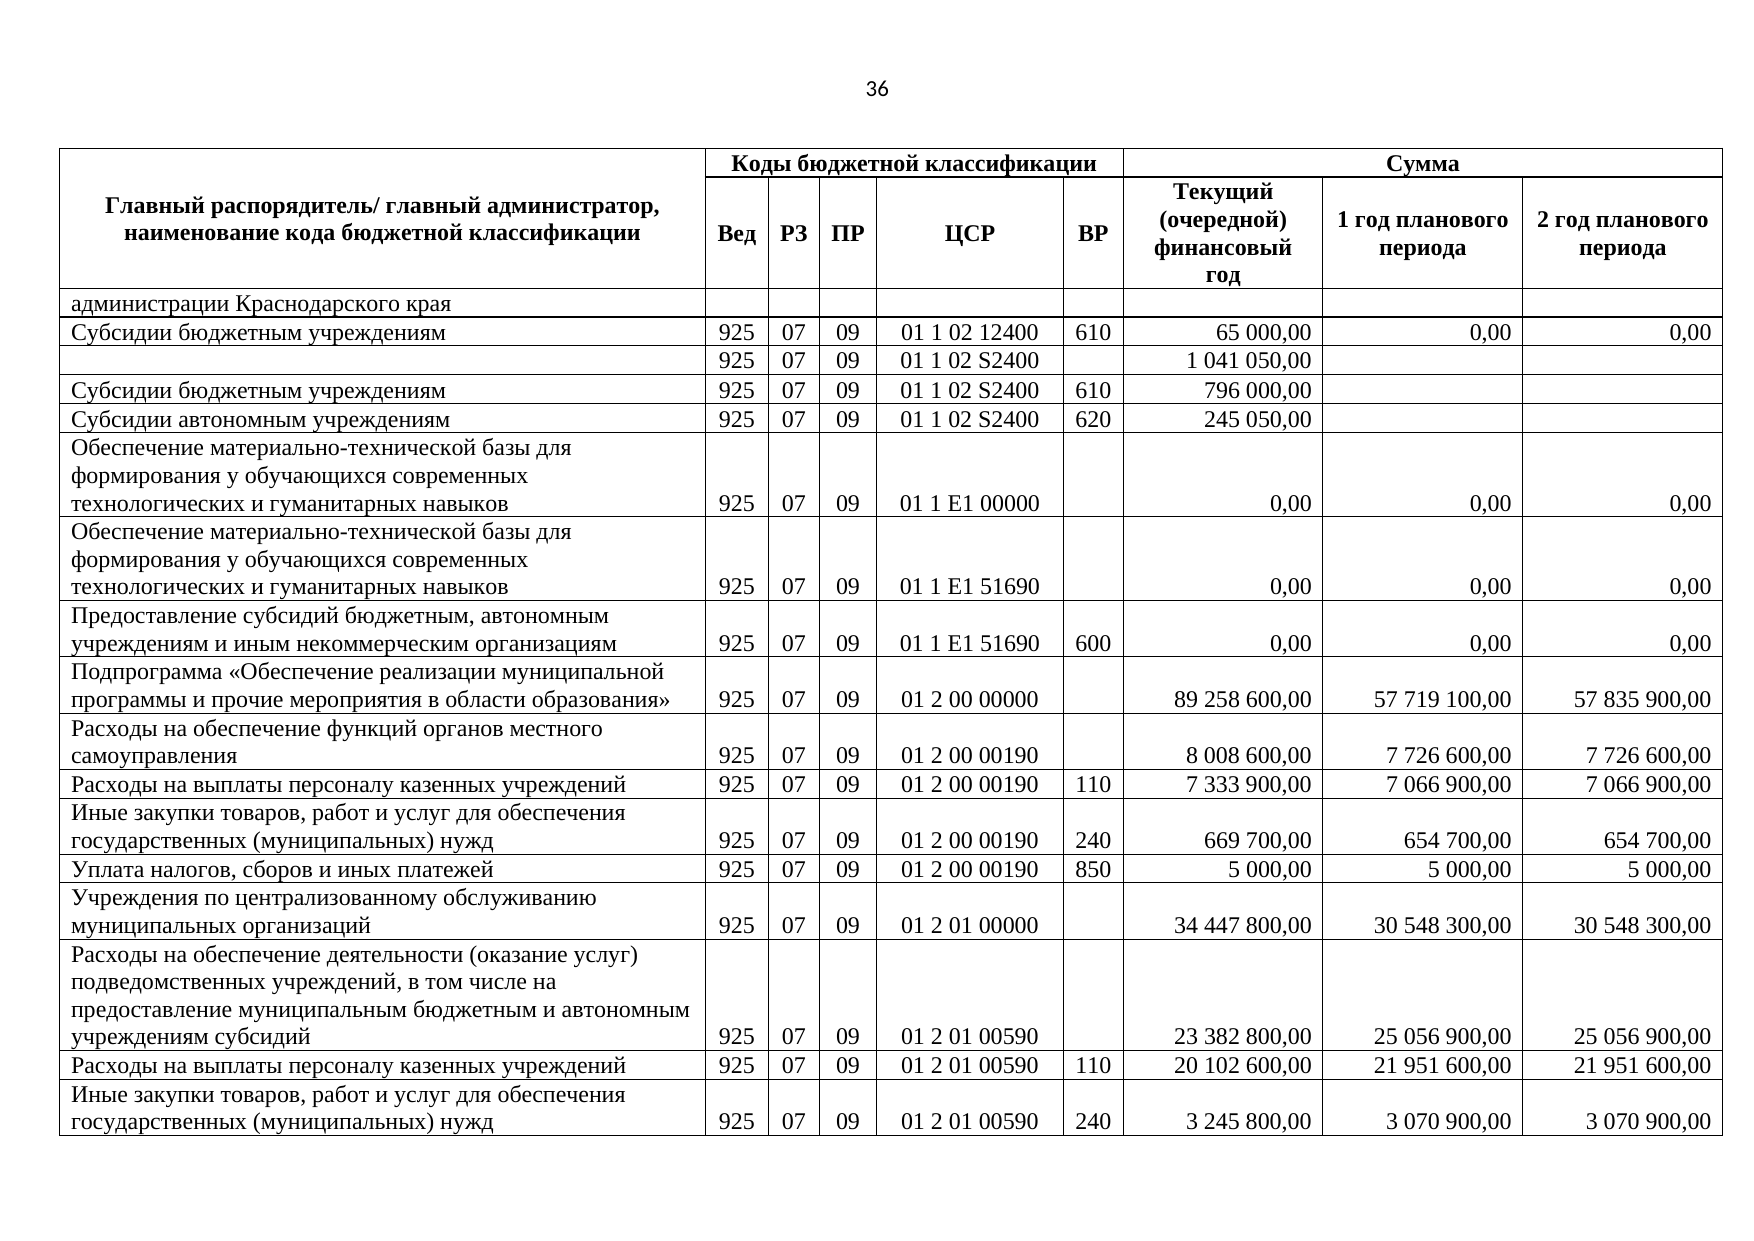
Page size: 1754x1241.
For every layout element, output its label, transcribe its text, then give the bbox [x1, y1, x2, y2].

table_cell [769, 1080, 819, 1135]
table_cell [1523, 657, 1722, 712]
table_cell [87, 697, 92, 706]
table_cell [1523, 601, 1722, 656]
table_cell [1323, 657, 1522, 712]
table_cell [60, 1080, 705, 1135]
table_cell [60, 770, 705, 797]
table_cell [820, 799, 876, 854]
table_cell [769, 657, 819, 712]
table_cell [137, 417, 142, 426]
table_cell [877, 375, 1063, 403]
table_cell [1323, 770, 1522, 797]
table_cell ВР [1064, 178, 1123, 288]
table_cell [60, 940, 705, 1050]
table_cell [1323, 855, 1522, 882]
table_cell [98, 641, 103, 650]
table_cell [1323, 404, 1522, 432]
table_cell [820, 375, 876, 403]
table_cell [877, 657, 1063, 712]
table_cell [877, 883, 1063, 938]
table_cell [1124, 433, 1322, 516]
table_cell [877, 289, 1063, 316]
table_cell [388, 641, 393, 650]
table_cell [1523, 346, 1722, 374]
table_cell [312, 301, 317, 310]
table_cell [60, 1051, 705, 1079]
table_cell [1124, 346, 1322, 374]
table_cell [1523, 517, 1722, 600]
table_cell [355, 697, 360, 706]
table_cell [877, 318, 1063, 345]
table_header Коды бюджетной классификации [706, 149, 1123, 176]
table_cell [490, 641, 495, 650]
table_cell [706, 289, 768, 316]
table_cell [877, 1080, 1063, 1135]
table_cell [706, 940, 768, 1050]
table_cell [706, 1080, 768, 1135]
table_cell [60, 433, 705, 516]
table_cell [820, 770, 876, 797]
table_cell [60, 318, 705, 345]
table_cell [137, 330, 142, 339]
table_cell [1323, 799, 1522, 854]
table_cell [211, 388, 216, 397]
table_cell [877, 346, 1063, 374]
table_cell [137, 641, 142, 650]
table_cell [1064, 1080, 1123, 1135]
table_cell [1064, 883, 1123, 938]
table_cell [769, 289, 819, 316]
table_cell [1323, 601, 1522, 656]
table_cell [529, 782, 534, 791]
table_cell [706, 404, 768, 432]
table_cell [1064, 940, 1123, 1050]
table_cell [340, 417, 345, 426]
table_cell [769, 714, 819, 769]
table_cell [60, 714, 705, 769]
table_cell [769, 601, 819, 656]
table_header Сумма [1124, 149, 1722, 176]
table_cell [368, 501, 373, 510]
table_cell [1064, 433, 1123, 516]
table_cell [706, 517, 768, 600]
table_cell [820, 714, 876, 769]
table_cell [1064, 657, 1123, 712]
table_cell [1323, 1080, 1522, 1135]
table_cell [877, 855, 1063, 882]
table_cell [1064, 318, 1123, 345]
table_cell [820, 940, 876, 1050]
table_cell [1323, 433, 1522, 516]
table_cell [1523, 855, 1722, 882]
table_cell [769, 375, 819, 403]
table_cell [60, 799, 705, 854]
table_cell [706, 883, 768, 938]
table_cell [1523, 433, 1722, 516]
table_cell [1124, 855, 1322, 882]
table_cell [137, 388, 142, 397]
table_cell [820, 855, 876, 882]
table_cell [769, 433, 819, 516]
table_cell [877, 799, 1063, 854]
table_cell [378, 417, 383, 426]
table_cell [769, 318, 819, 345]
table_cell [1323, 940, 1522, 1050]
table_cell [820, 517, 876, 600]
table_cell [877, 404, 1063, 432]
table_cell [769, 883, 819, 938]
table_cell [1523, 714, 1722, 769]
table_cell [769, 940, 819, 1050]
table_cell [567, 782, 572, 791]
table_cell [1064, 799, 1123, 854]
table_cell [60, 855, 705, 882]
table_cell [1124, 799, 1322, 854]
table_cell 2 год планового периода [1523, 178, 1722, 288]
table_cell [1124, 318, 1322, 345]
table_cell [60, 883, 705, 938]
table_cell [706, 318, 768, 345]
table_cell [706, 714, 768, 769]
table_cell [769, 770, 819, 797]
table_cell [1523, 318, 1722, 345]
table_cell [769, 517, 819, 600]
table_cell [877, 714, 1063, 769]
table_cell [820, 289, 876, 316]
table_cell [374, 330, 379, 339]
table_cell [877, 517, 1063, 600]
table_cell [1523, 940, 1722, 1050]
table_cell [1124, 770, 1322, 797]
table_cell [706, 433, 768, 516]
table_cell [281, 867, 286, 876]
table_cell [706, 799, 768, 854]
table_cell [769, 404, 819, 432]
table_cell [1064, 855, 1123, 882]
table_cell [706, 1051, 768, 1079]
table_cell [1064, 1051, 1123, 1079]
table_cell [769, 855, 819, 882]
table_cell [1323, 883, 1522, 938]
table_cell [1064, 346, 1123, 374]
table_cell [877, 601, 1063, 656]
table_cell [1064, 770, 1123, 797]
table_header Главный распорядитель/ главный администратор, наименование кода бюджетной классификации [60, 149, 705, 288]
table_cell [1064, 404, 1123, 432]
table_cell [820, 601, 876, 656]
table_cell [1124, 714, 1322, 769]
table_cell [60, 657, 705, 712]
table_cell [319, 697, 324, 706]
table_cell Текущий (очередной) финансовый год [1124, 178, 1322, 288]
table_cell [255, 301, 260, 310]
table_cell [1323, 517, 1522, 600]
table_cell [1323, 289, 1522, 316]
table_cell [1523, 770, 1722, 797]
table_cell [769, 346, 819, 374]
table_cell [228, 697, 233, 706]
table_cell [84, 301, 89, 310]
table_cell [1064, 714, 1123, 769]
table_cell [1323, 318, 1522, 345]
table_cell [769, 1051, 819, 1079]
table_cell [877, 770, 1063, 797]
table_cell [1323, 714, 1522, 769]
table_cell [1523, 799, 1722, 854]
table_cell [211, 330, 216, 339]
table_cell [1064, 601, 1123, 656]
table_cell Вед [706, 178, 768, 288]
table_cell ПР [820, 178, 876, 288]
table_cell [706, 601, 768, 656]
table_cell 1 год планового периода [1323, 178, 1522, 288]
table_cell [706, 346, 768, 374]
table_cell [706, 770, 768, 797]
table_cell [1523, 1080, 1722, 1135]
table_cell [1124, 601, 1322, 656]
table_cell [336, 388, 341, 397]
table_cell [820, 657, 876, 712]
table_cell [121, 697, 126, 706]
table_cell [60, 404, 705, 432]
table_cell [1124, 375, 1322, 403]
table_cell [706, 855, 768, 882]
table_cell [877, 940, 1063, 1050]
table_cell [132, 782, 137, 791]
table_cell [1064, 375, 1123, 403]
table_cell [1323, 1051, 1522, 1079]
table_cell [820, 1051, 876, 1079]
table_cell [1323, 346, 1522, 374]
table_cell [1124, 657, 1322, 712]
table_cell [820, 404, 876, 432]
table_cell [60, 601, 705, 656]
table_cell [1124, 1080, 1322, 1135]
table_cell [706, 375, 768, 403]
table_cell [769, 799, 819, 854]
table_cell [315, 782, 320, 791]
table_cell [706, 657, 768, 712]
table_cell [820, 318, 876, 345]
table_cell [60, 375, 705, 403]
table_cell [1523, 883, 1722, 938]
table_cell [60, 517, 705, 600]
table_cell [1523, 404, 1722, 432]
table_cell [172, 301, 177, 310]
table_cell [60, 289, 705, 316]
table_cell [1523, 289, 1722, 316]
table_cell ЦСР [877, 178, 1063, 288]
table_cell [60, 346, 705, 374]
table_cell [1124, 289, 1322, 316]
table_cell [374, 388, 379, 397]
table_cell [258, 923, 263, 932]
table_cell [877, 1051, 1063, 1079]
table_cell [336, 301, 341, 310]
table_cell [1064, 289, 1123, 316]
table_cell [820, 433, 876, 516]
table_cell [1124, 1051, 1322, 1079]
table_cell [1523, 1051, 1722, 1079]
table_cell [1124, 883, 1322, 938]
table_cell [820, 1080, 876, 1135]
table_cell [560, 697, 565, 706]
table_cell РЗ [769, 178, 819, 288]
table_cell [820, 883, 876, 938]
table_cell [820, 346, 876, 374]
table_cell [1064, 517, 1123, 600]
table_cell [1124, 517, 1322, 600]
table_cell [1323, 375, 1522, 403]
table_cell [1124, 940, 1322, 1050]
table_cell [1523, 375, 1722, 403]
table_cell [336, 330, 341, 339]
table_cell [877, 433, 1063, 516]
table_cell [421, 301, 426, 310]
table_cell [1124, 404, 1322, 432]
